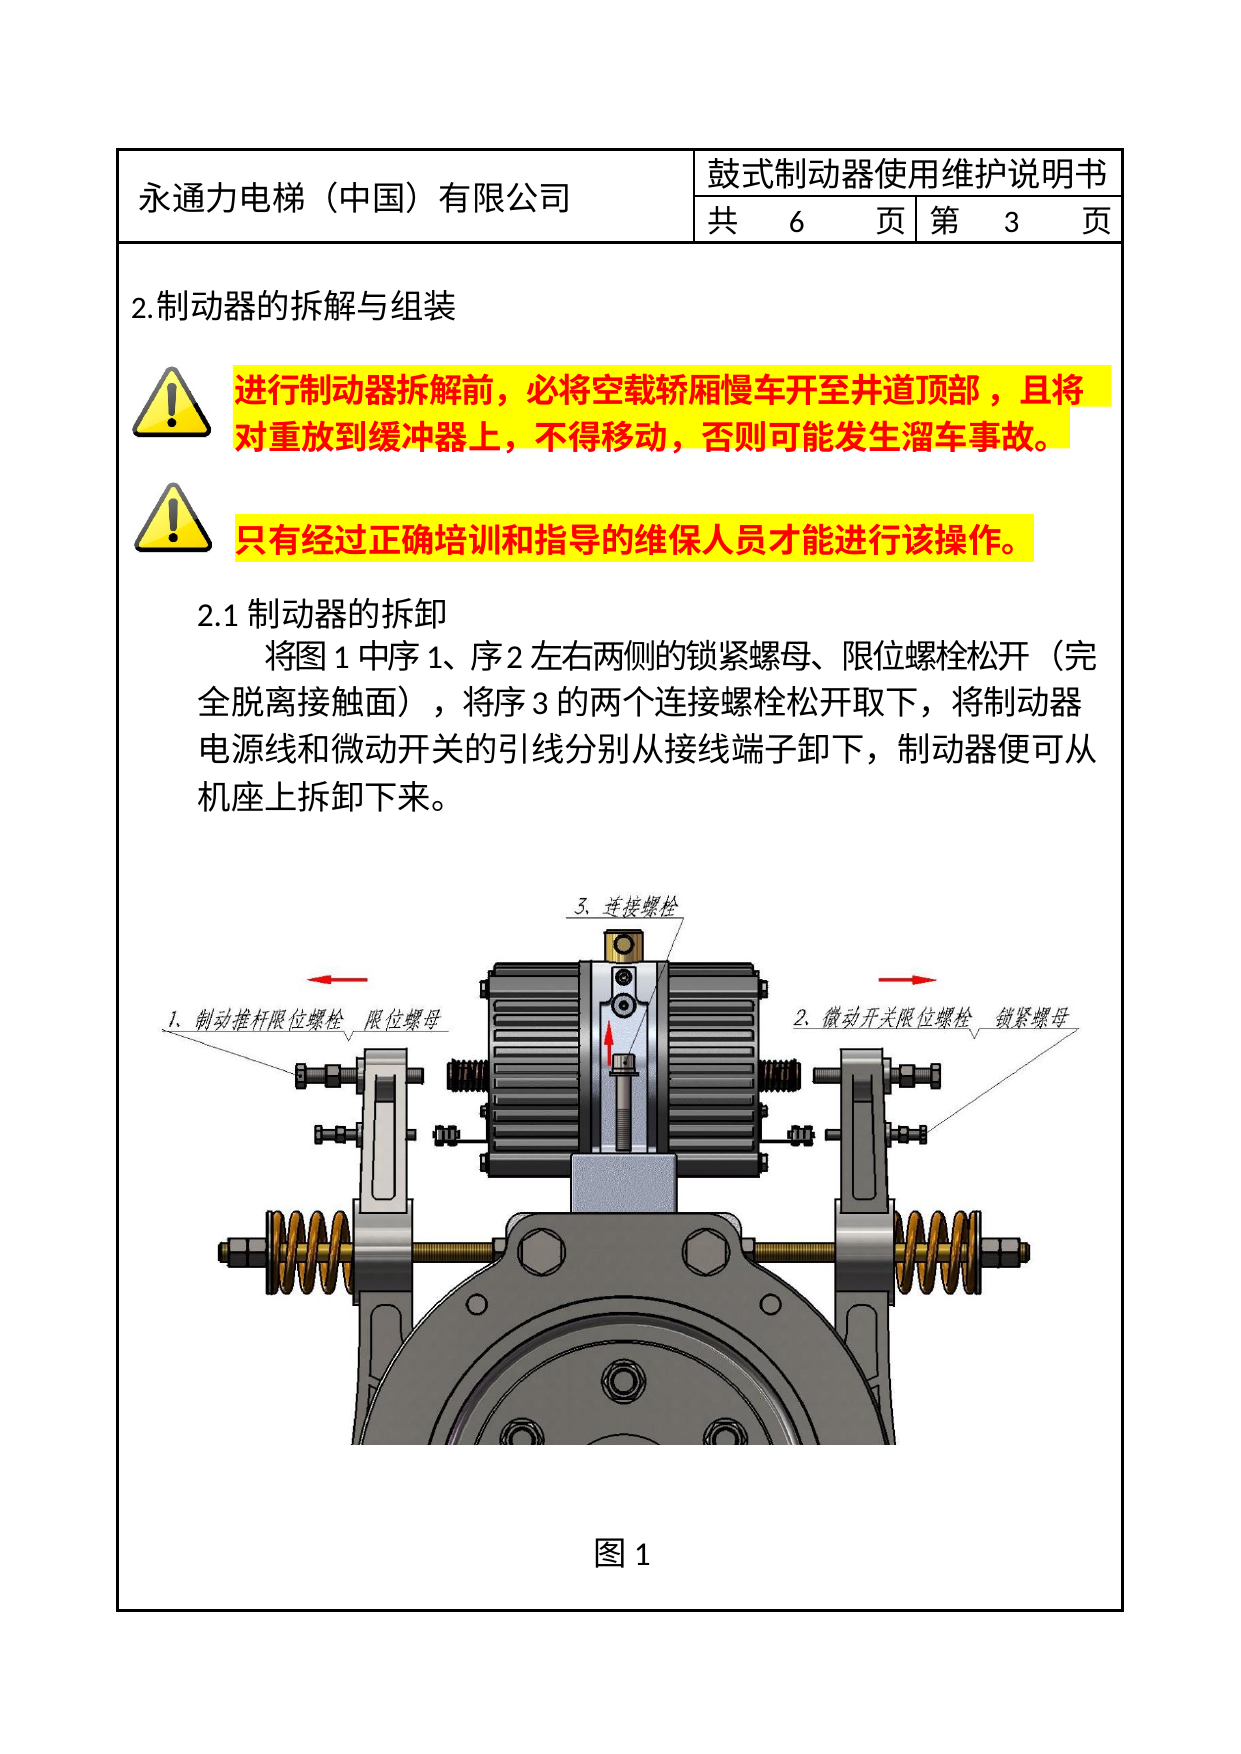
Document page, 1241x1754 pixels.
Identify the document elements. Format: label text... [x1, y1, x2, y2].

table_header 鼓式制动器使用维护说明书 [695, 151, 1121, 194]
table_cell 共 6 页 [695, 197, 915, 241]
table_cell 制动器的拆解与组装 进行制动器拆解前，必将空载轿厢慢车开至井道顶部 ，且将对重放到缓冲器上，不得移动，否则可能发生溜车事故。 只有经过正确培训和指导的维保人员才能进行该操作。 制动器的拆卸 将图 1 中序 1、序 2 左右两侧的锁紧螺母、限位螺栓松开（完 全脱离接触面），将序 3 的两个连接螺栓松开取下，将制动器电源线和微动开关的引线分别从接线端子卸下，制动器便可从机座上拆卸下来。 图 1 [119, 244, 1121, 1608]
table_cell 第 3 页 [917, 197, 1121, 241]
table_header 永通力电梯（中国）有限公司 [119, 151, 693, 241]
picture [133, 481, 213, 553]
picture [157, 892, 1083, 1445]
